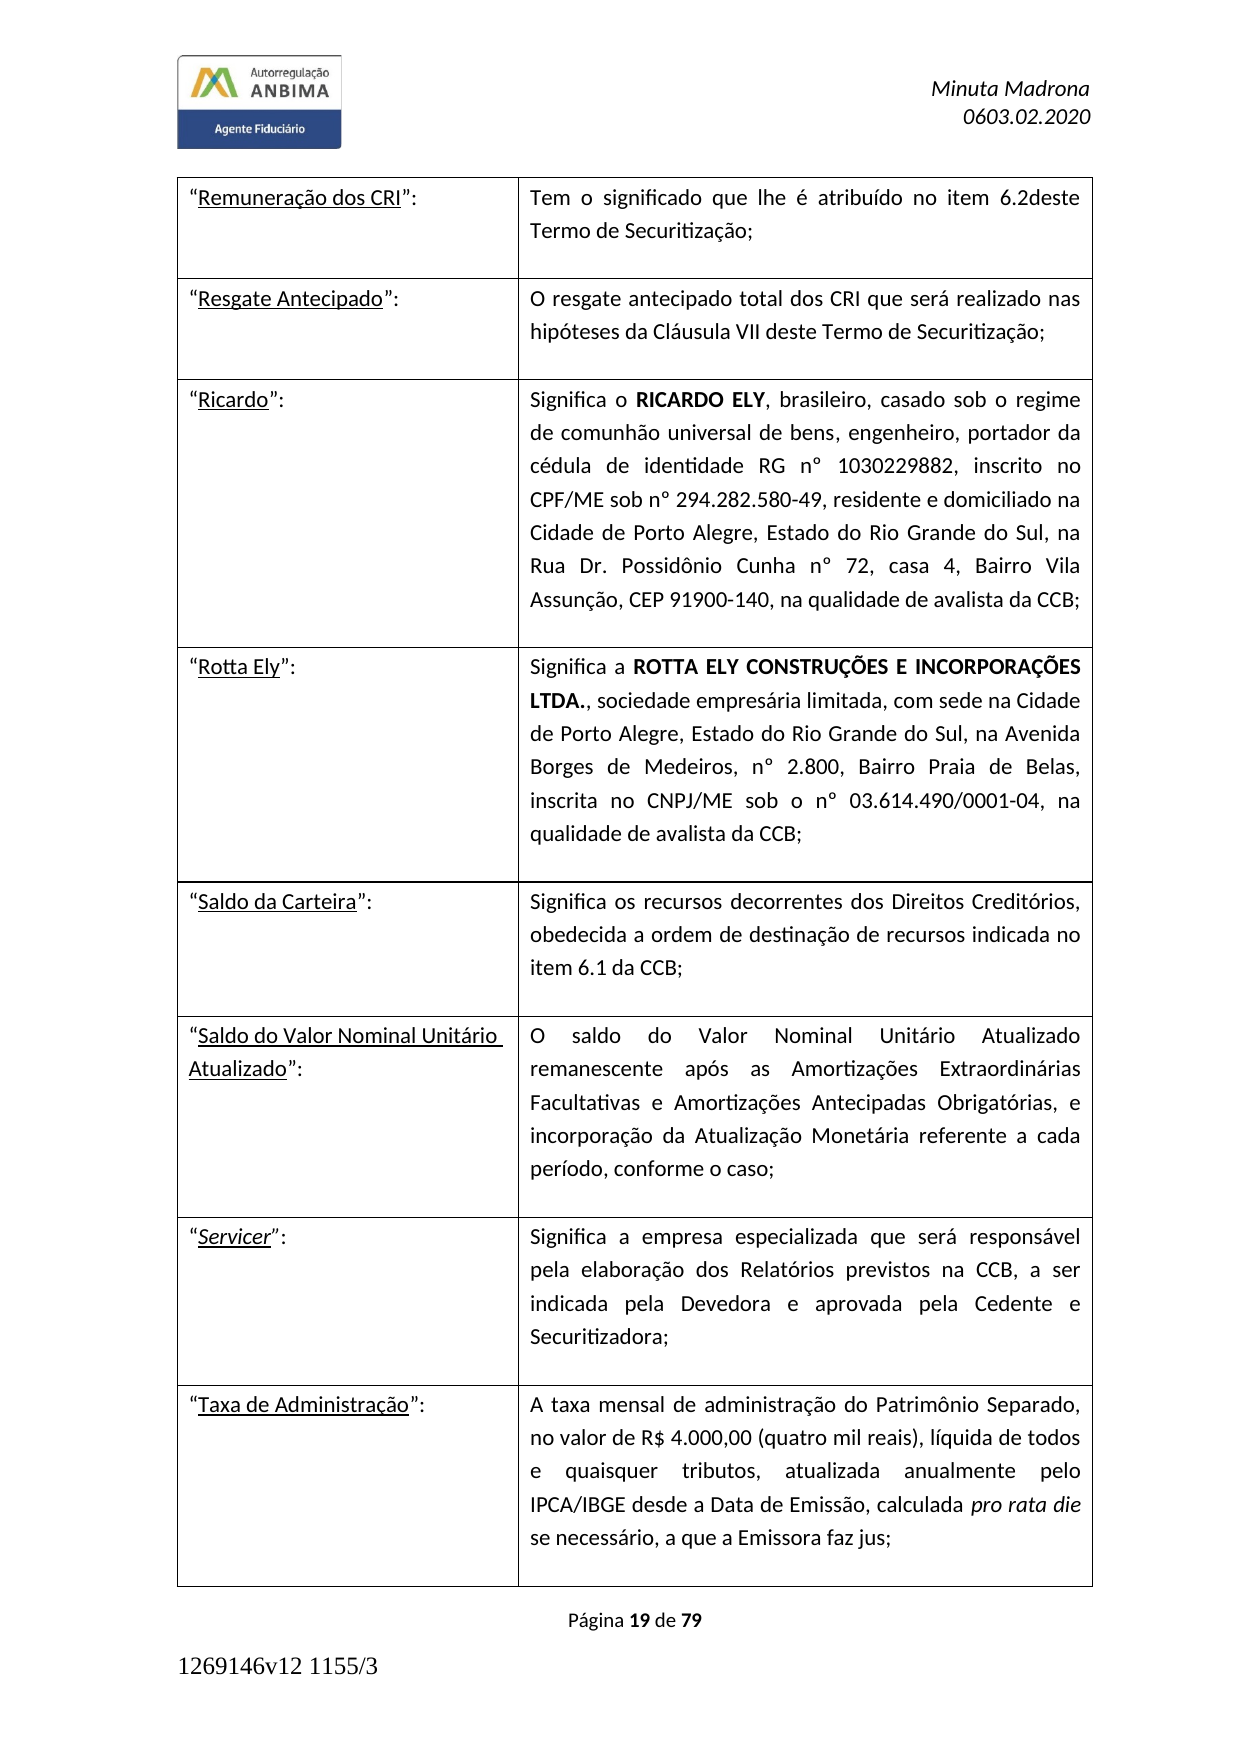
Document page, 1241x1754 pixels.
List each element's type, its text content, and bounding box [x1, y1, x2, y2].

table_cell Tem o significado que lhe é atribuído no item 6.2deste Termo de Securitização; [519, 178, 1092, 278]
table_cell Significa a empresa especializada que será responsável pela elaboração dos Relatórios previstos na CCB, a ser indicada pela Devedora e aprovada pela Cedente e Securitizadora; [519, 1218, 1092, 1384]
table_cell Significa a ROTTA ELY CONSTRUÇÕES E INCORPORAÇÕES LTDA., sociedade empresária limitada, com sede na Cidade de Porto Alegre, Estado do Rio Grande do Sul, na Avenida Borges de Medeiros, nº 2.800, Bairro Praia de Belas, inscrita no CNPJ/ME sob o nº 03.614.490/0001-04, na qualidade de avalista da CCB; [519, 648, 1092, 881]
table_cell “Rotta Ely”: [178, 648, 518, 881]
table_cell A taxa mensal de administração do Patrimônio Separado, no valor de R$ 4.000,00 (quatro mil reais), líquida de todos e quaisquer tributos, atualizada anualmente pelo IPCA/IBGE desde a Data de Emissão, calculada pro rata die se necessário, a que a Emissora faz jus; [519, 1386, 1092, 1586]
table_cell “Servicer”: [178, 1218, 518, 1384]
picture [177, 55, 342, 149]
table_cell “Resgate Antecipado”: [178, 279, 518, 379]
table_cell “Saldo da Carteira”: [178, 883, 518, 1016]
table_cell “Remuneração dos CRI”: [178, 178, 518, 278]
table_cell O resgate antecipado total dos CRI que será realizado nas hipóteses da Cláusula VII deste Termo de Securitização; [519, 279, 1092, 379]
table_cell Significa os recursos decorrentes dos Direitos Creditórios, obedecida a ordem de destinação de recursos indicada no item 6.1 da CCB; [519, 883, 1092, 1016]
table_cell “Taxa de Administração”: [178, 1386, 518, 1586]
table_cell “Saldo do Valor Nominal Unitário Atualizado”: [178, 1017, 518, 1217]
table_cell O saldo do Valor Nominal Unitário Atualizado remanescente após as Amortizações Extraordinárias Facultativas e Amortizações Antecipadas Obrigatórias, e incorporação da Atualização Monetária referente a cada período, conforme o caso; [519, 1017, 1092, 1217]
table_cell Significa o RICARDO ELY, brasileiro, casado sob o regime de comunhão universal de bens, engenheiro, portador da cédula de identidade RG nº 1030229882, inscrito no CPF/ME sob nº 294.282.580-49, residente e domiciliado na Cidade de Porto Alegre, Estado do Rio Grande do Sul, na Rua Dr. Possidônio Cunha nº 72, casa 4, Bairro Vila Assunção, CEP 91900-140, na qualidade de avalista da CCB; [519, 380, 1092, 647]
table_cell “Ricardo”: [178, 380, 518, 647]
